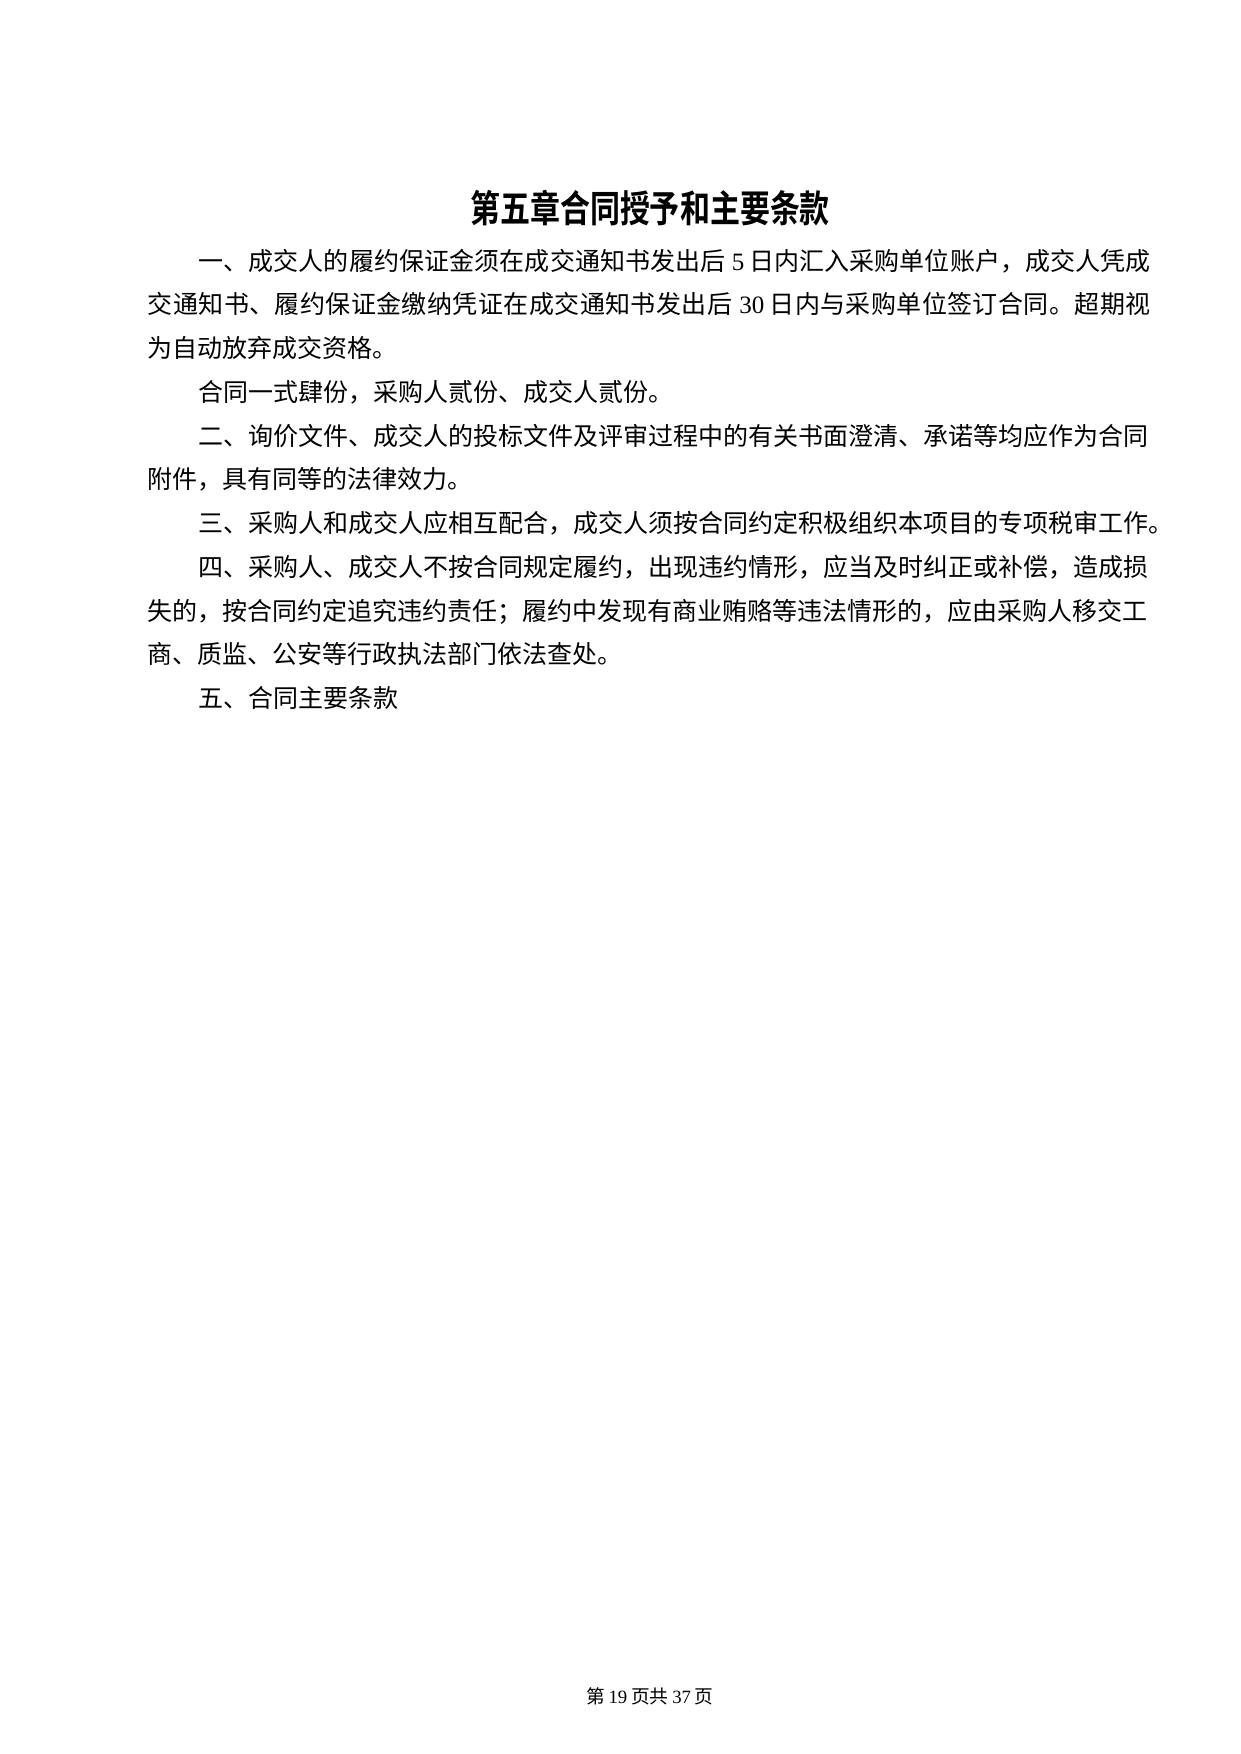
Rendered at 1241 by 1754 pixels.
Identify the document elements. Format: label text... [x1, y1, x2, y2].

text 第五章合同授予和主要条款 [148, 172, 1152, 235]
text 四、采购人、成交人不按合同规定履约，出现违约情形，应当及时纠正或补偿，造成损失的，按合同约定追究违约责任；履约中发现有商业贿赂等违法情形的，应由采购人移交工商、质监、公安等行政执法部门依法查处。 [148, 541, 1152, 672]
text 五、合同主要条款 [148, 672, 1152, 716]
text 二、询价文件、成交人的投标文件及评审过程中的有关书面澄清、承诺等均应作为合同附件，具有同等的法律效力。 [148, 410, 1152, 497]
text 合同一式肆份，采购人贰份、成交人贰份。 [148, 366, 1152, 410]
text 三、采购人和成交人应相互配合，成交人须按合同约定积极组织本项目的专项税审工作。 [148, 497, 1152, 541]
text 一、成交人的履约保证金须在成交通知书发出后5日内汇入采购单位账户，成交人凭成交通知书、履约保证金缴纳凭证在成交通知书发出后30日内与采购单位签订合同。超期视为自动放弃成交资格。 [148, 235, 1152, 366]
